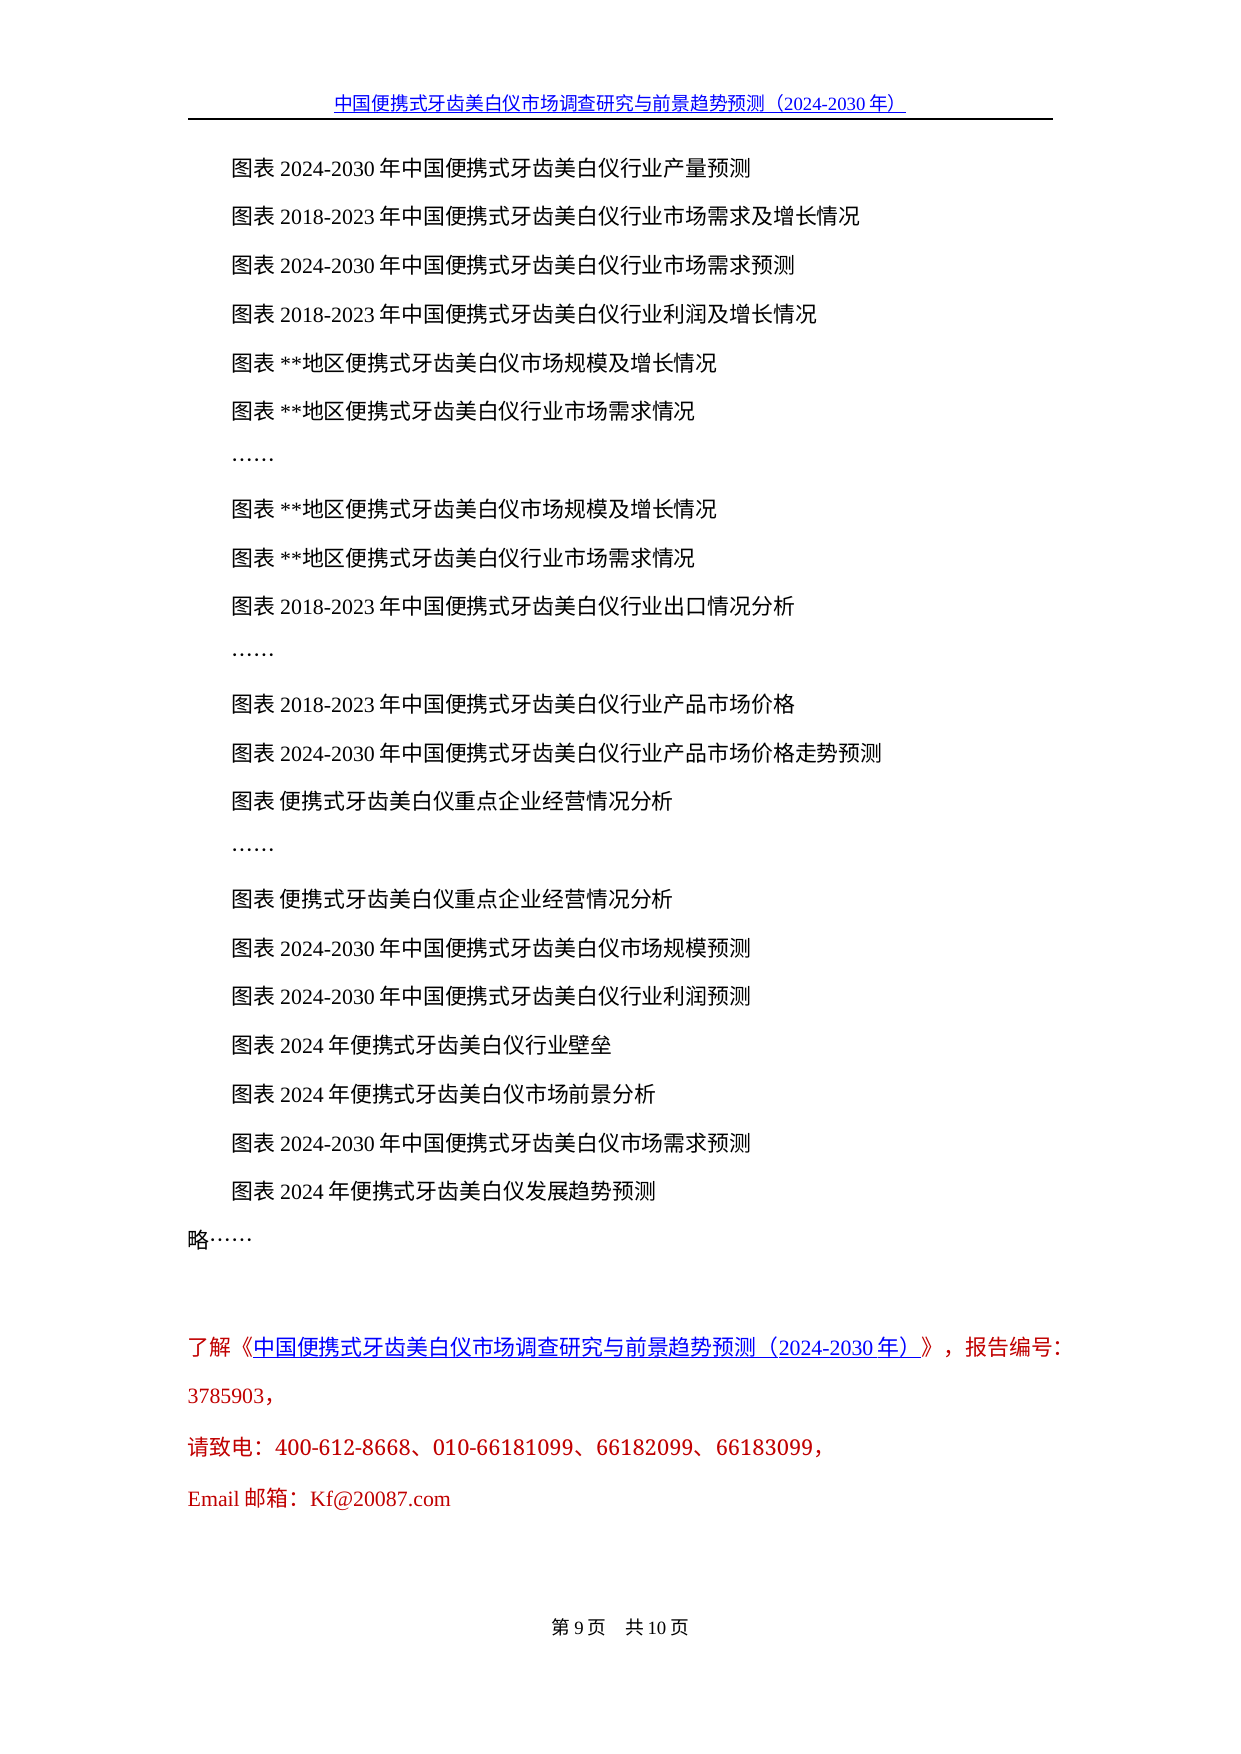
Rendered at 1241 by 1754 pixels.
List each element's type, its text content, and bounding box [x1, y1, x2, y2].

text 请致电：400-612-8668、010-66181099、66182099、66183099， [187, 1429, 1053, 1462]
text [187, 150, 1053, 1255]
text 了解《中国便携式牙齿美白仪市场调查研究与前景趋势预测（2024-2030年）》，报告编号：3785903， [187, 1329, 1053, 1410]
text Email邮箱：Kf@20087.com [187, 1481, 1053, 1513]
